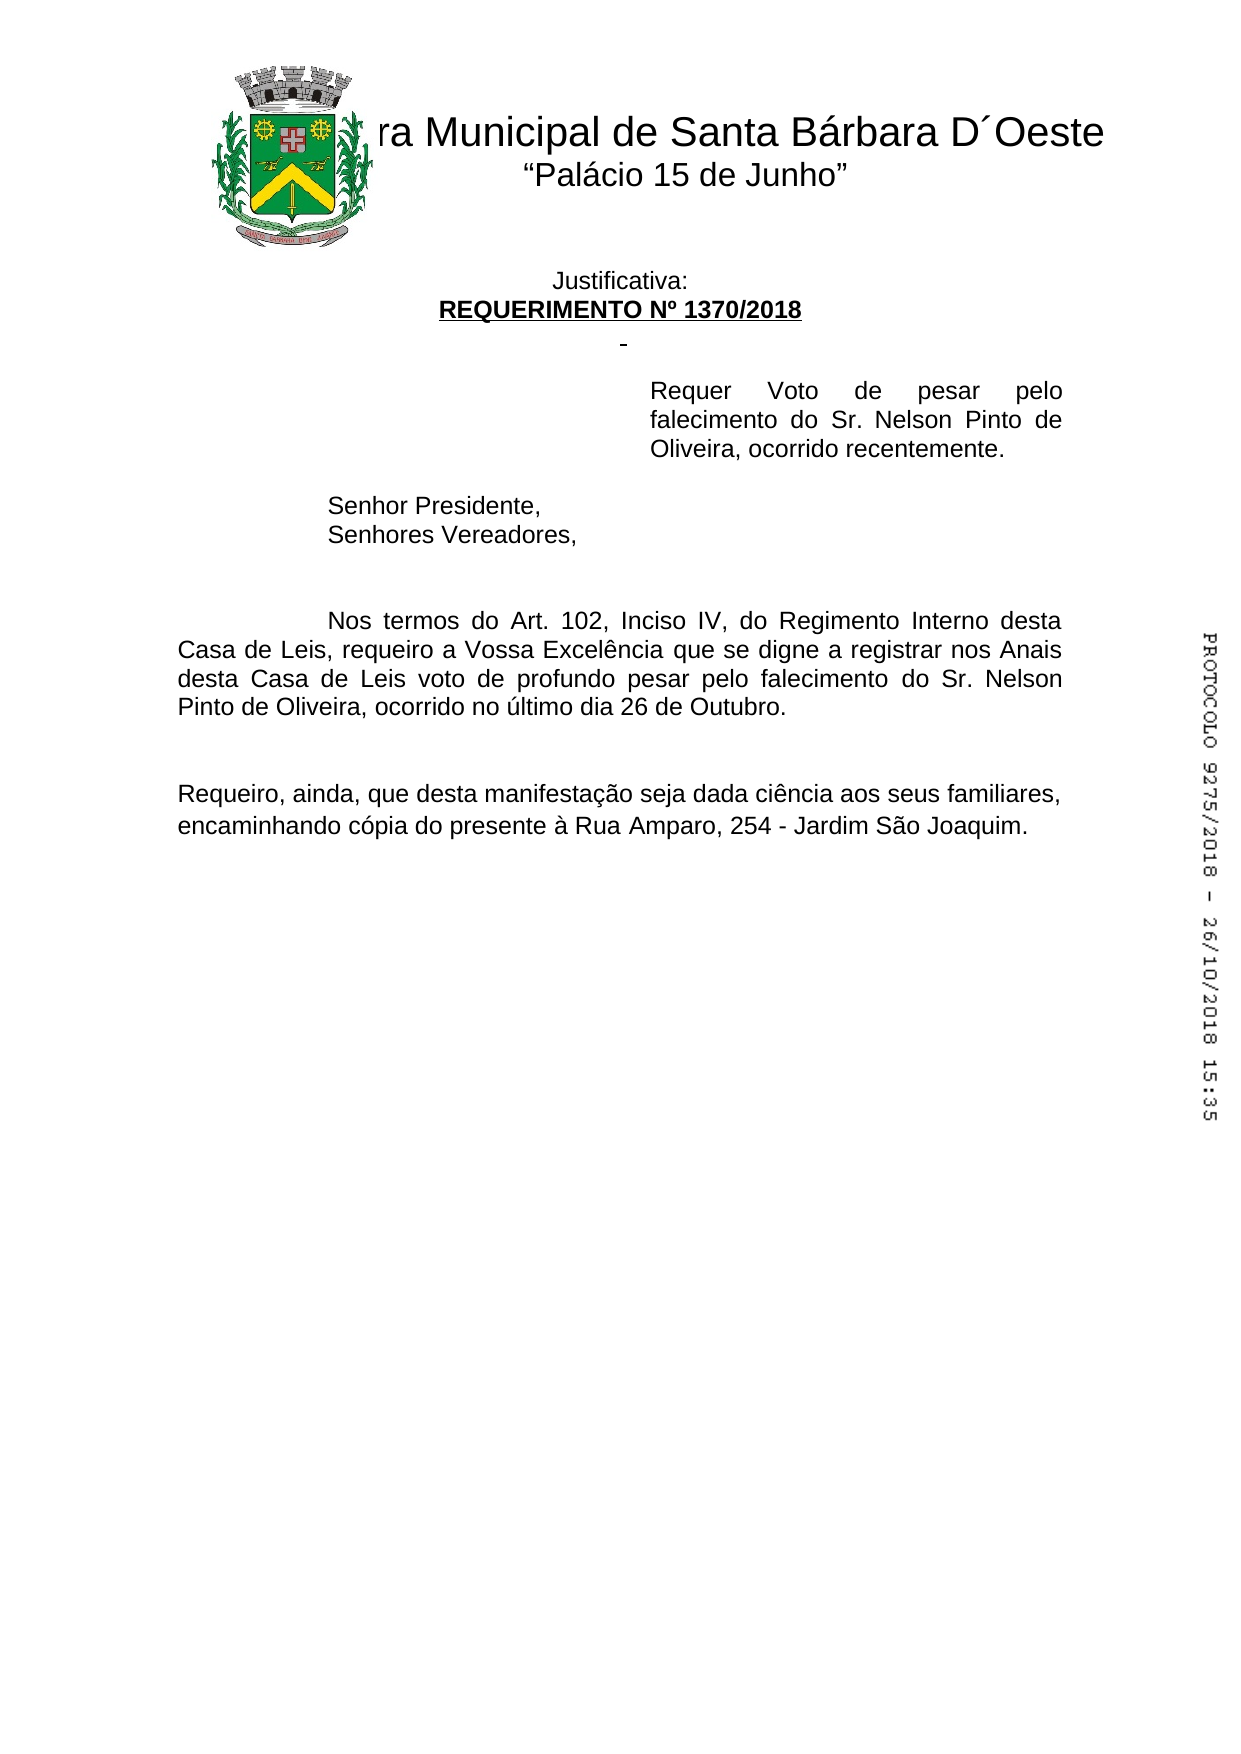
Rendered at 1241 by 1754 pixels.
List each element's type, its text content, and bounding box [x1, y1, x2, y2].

text Senhor Presidente, [177, 491, 1063, 520]
picture [1177, 629, 1241, 1125]
text Nos termos do Art. 102, Inciso IV, do Regimento Interno desta Casa de Leis, requeiro a Vossa Excelência que se digne a registrar nos Anais desta Casa de Leis voto de profundo pesar pelo falecimento do Sr. Nelson Pinto de Oliveira, ocorrido no último dia 26 de Outubro. [177, 606, 1063, 721]
picture [211, 66, 380, 254]
text Requeiro, ainda, que desta manifestação seja dada ciência aos seus familiares, encaminhando cópia do presente à Rua Amparo, 254 - Jardim São Joaquim. [177, 779, 1063, 840]
title REQUERIMENTO Nº 1370/2018 [177, 295, 1063, 323]
text Justificativa: [177, 266, 1063, 295]
text Senhores Vereadores, [177, 520, 1063, 549]
text Requer Voto de pesar pelo falecimento do Sr. Nelson Pinto de Oliveira, ocorrido recentemente. [650, 376, 1063, 462]
